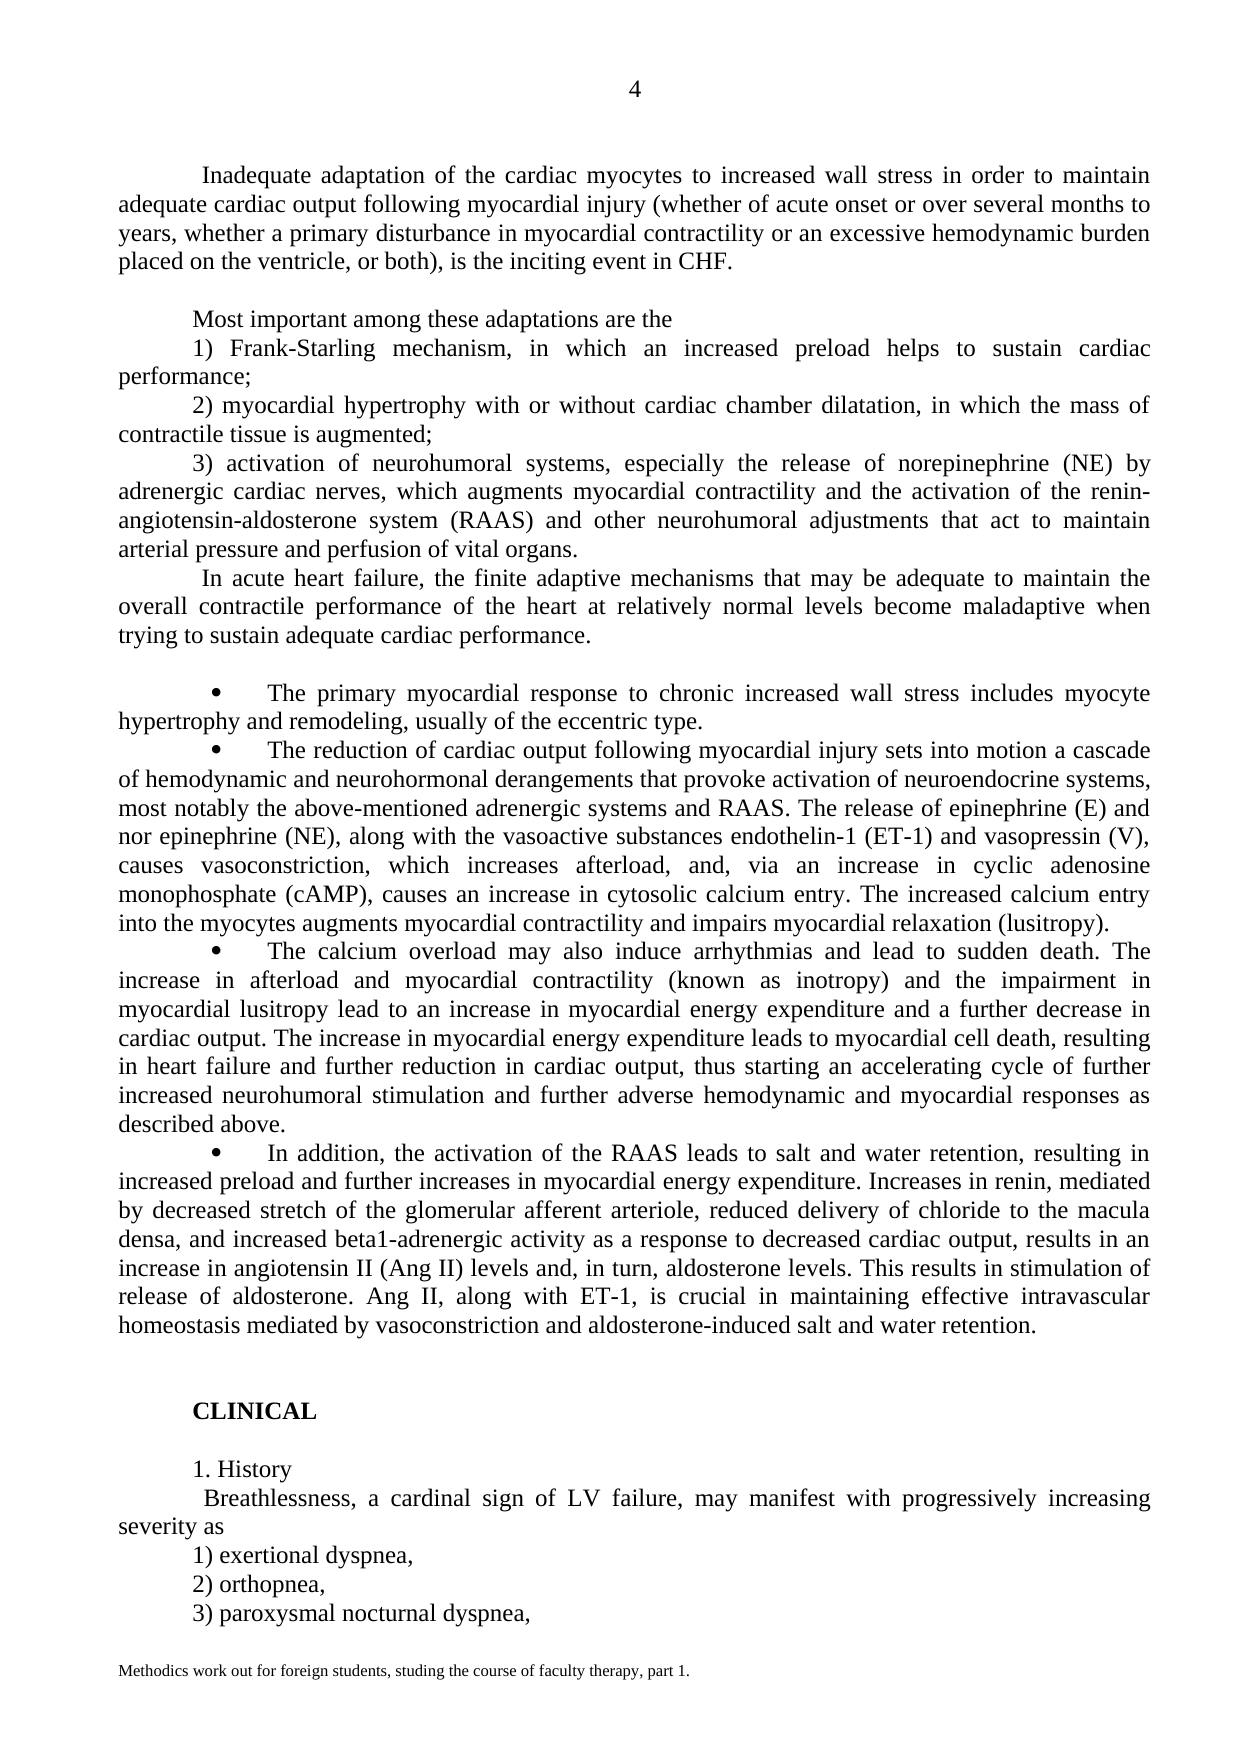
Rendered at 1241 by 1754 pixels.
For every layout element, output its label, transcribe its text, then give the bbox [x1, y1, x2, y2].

text 2) orthopnea, [118, 1569, 1152, 1598]
list The primary myocardial response to chronic increased wall stress includes myocyte hypertrophy and remodeling, usually of the eccentric type. [118, 678, 1152, 735]
list The reduction of cardiac output following myocardial injury sets into motion a cascade of hemodynamic and neurohormonal derangements that provoke activation of neuroendocrine systems, most notably the above-mentioned adrenergic systems and RAAS. The release of epinephrine (E) and nor epinephrine (NE), along with the vasoactive substances endothelin-1 (ET-1) and vasopressin (V), causes vasoconstriction, which increases afterload, and, via an increase in cyclic adenosine monophosphate (cAMP), causes an increase in cytosolic calcium entry. The increased calcium entry into the myocytes augments myocardial contractility and impairs myocardial relaxation (lusitropy). [118, 735, 1152, 936]
list The calcium overload may also induce arrhythmias and lead to sudden death. The increase in afterload and myocardial contractility (known as inotropy) and the impairment in myocardial lusitropy lead to an increase in myocardial energy expenditure and a further decrease in cardiac output. The increase in myocardial energy expenditure leads to myocardial cell death, resulting in heart failure and further reduction in cardiac output, thus starting an accelerating cycle of further increased neurohumoral stimulation and further adverse hemodynamic and myocardial responses as described above. [118, 936, 1152, 1138]
text CLINICAL [118, 1396, 1152, 1425]
text Breathlessness, a cardinal sign of failure, may manifest with progressively increasing severity as [118, 1483, 1152, 1540]
list In addition, the activation of the RAAS leads to salt and water retention, resulting in increased preload and further increases in myocardial energy expenditure. Increases in renin, mediated by decreased stretch of the glomerular afferent arteriole, reduced delivery of chloride to the macula densa, and increased beta1-adrenergic activity as a response to decreased cardiac output, results in an increase in angiotensin II (Ang II) levels and, in turn, aldosterone levels. This results in stimulation of release of aldosterone. Ang II, along with ET-1, is crucial in maintaining effective intravascular homeostasis mediated by vasoconstriction and aldosterone-induced salt and water retention. [118, 1138, 1152, 1339]
text Most important among these adaptations are the [118, 304, 1152, 333]
text 2) myocardial hypertrophy with or without cardiac chamber dilatation, in which the mass of contractile tissue is augmented; [118, 390, 1152, 448]
text 3) paroxysmal nocturnal dyspnea, [118, 1598, 1152, 1626]
text 1) exertional dyspnea, [118, 1540, 1152, 1569]
text Inadequate adaptation of the cardiac myocytes to increased wall stress in order to maintain adequate cardiac output following myocardial injury (whether of acute onset or over several months to years, whether a primary disturbance in myocardial contractility or an excessive hemodynamic burden placed on the ventricle, or both), is the inciting event in CHF. [118, 160, 1152, 275]
text 1) Frank-Starling mechanism, in which an increased preload helps to sustain cardiac performance; [118, 333, 1152, 390]
text 1. History [118, 1454, 1152, 1483]
text In acute heart failure, the finite adaptive mechanisms that may be adequate to maintain the overall contractile performance of the heart at relatively normal levels become maladaptive when trying to sustain adequate cardiac performance. [118, 563, 1152, 649]
text 3) activation of neurohumoral systems, especially the release of norepinephrine (NE) by adrenergic cardiac nerves, which augments myocardial contractility and the activation of the renin-angiotensin-aldosterone system (RAAS) and other neurohumoral adjustments that act to maintain arterial pressure and perfusion of vital organs. [118, 448, 1152, 563]
